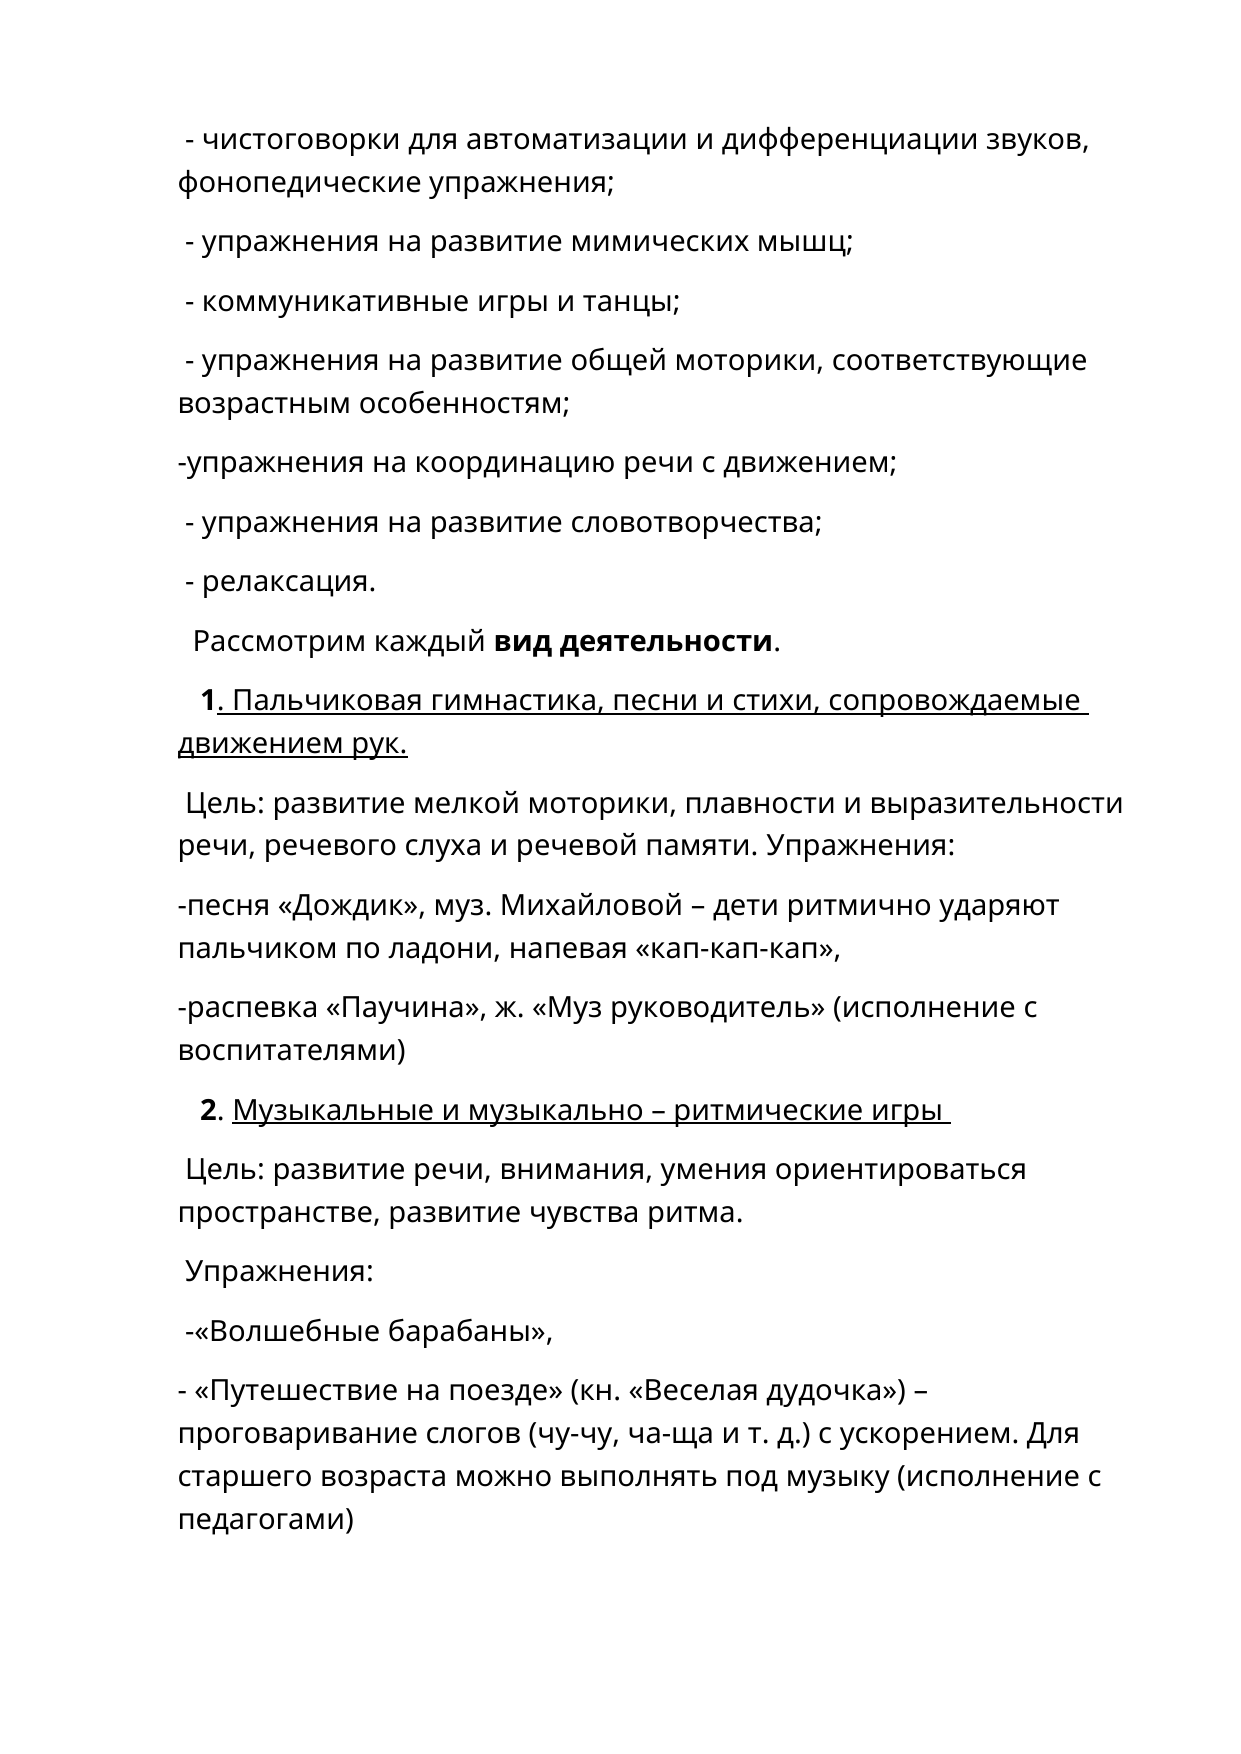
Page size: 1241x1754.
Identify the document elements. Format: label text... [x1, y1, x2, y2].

text - упражнения на развитие мимических мышц; [177, 220, 1152, 260]
text 2. Музыкальные и музыкально – ритмические игры [177, 1089, 1152, 1128]
text Упражнения: [177, 1251, 1152, 1290]
text - коммуникативные игры и танцы; [177, 280, 1152, 319]
text - упражнения на развитие словотворчества; [177, 501, 1152, 541]
text Цель: развитие речи, внимания, умения ориентироваться пространстве, развитие чувства ритма. [177, 1148, 1152, 1231]
text - упражнения на развитие общей моторики, соответствующие возрастным особенностям; [177, 339, 1152, 422]
text -упражнения на координацию речи с движением; [177, 442, 1152, 481]
text Цель: развитие мелкой моторики, плавности и выразительности речи, речевого слуха и речевой памяти. Упражнения: [177, 782, 1152, 864]
text -распевка «Паучина», ж. «Муз руководитель» (исполнение с воспитателями) [177, 986, 1152, 1069]
text Рассмотрим каждый вид деятельности. [177, 620, 1152, 660]
text -песня «Дождик», муз. Михайловой – дети ритмично ударяют пальчиком по ладони, напевая «кап-кап-кап», [177, 884, 1152, 967]
text - релаксация. [177, 561, 1152, 600]
text 1. Пальчиковая гимнастика, песни и стихи, сопровождаемые движением рук. [177, 679, 1152, 762]
text - чистоговорки для автоматизации и дифференциации звуков, фонопедические упражнения; [177, 118, 1152, 201]
text - «Путешествие на поезде» (кн. «Веселая дудочка») – проговаривание слогов (чу-чу, ча-ща и т. д.) с ускорением. Для старшего возраста можно выполнять под музыку (исполнение с педагогами) [177, 1369, 1152, 1538]
text -«Волшебные барабаны», [177, 1310, 1152, 1350]
